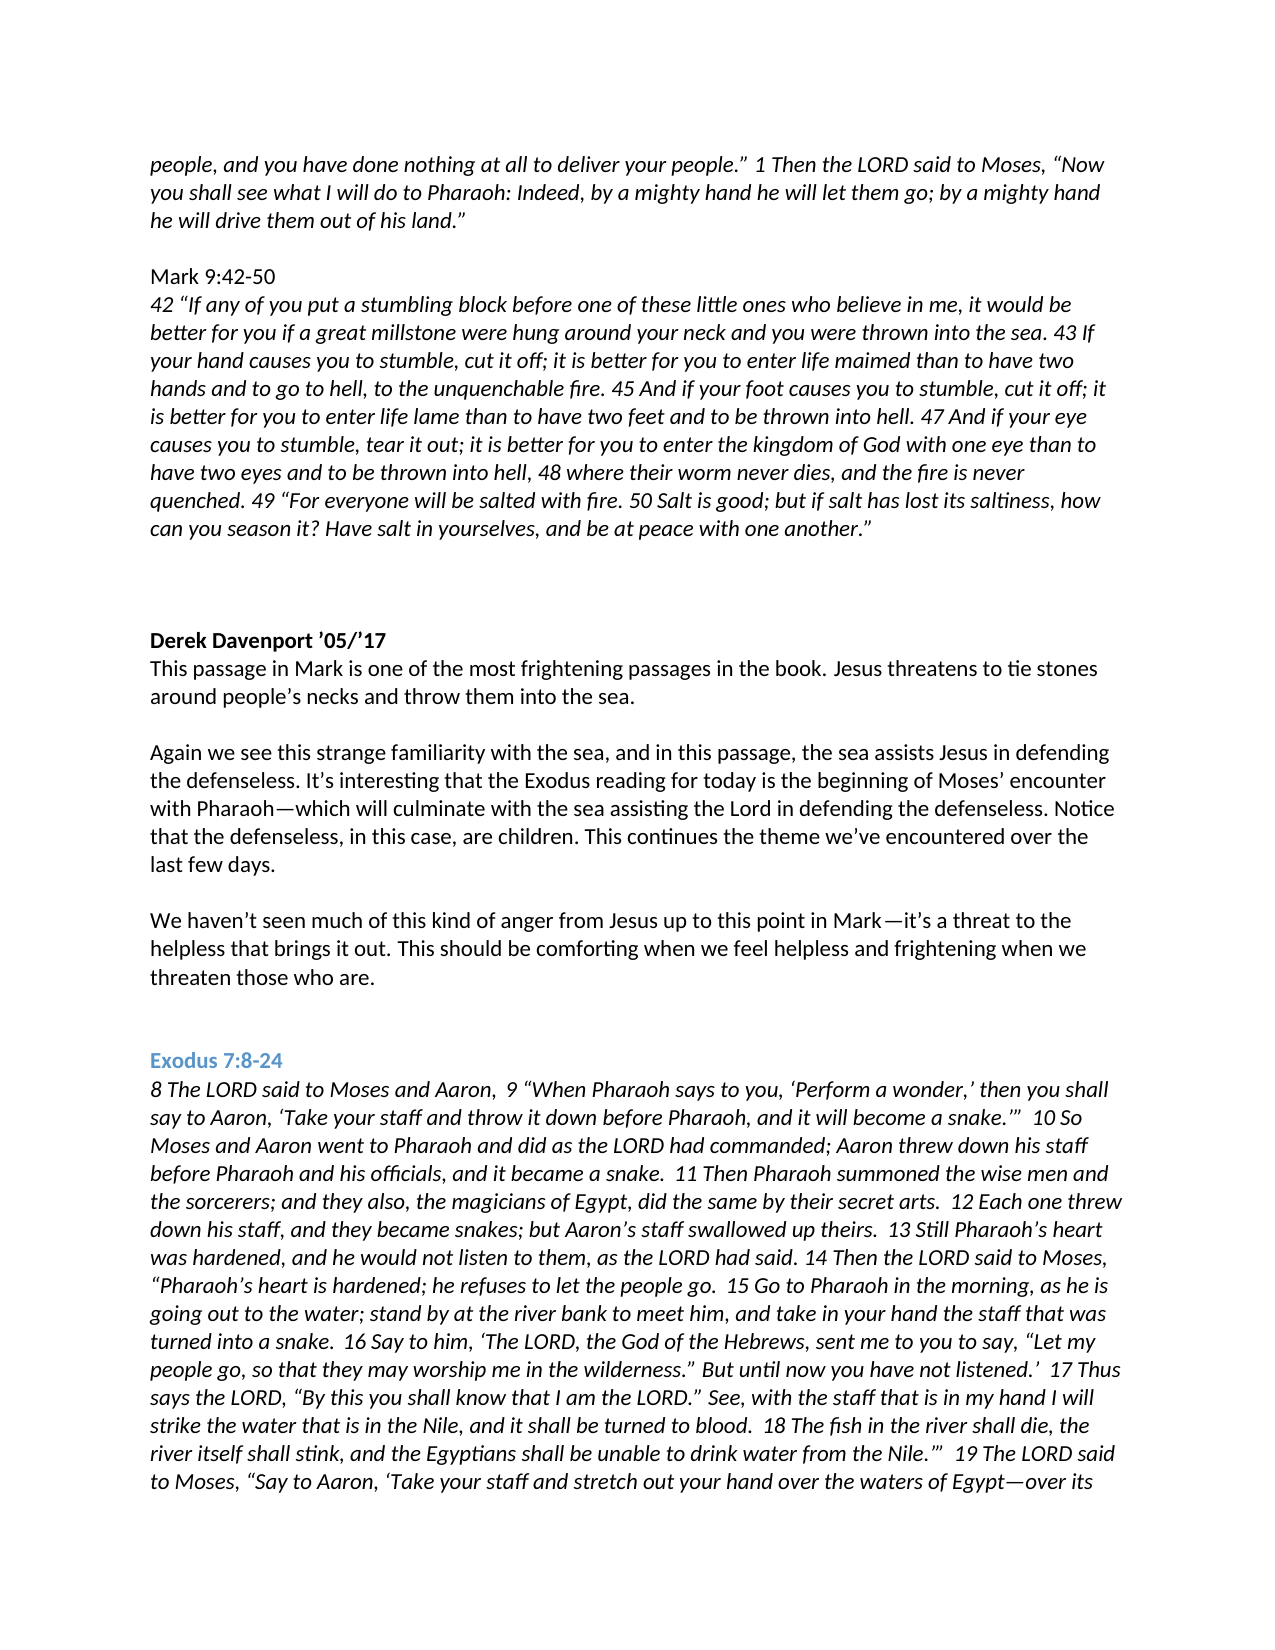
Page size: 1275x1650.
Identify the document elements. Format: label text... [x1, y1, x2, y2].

text We haven’t seen much of this kind of anger from Jesus up to this point in Mark—it’s a threat to the helpless that brings it out. This should be comforting when we feel helpless and frightening when we threaten those who are. [150, 907, 1125, 991]
text Exodus 7:8-24 [150, 1047, 1125, 1075]
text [150, 1075, 1125, 1495]
text 42 “If any of you put a stumbling block before one of these little ones who believe in me, it would be better for you if a great millstone were hung around your neck and you were thrown into the sea. 43 If your hand causes you to stumble, cut it off; it is better for you to enter life maimed than to have two hands and to go to hell, to the unquenchable fire. 45 And if your foot causes you to stumble, cut it off; it is better for you to enter life lame than to have two feet and to be thrown into hell. 47 And if your eye causes you to stumble, tear it out; it is better for you to enter the kingdom of God with one eye than to have two eyes and to be thrown into hell, 48 where their worm never dies, and the fire is never quenched. 49 “For everyone will be salted with fire. 50 Salt is good; but if salt has lost its saltiness, how can you season it? Have salt in yourselves, and be at peace with one another.” [150, 290, 1125, 542]
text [150, 150, 1125, 234]
text Derek Davenport ’05/’17 [150, 626, 1125, 654]
text Mark 9:42-50 [150, 262, 1125, 290]
text This passage in Mark is one of the most frightening passages in the book. Jesus threatens to tie stones around people’s necks and throw them into the sea. [150, 654, 1125, 710]
text Again we see this strange familiarity with the sea, and in this passage, the sea assists Jesus in defending the defenseless. It’s interesting that the Exodus reading for today is the beginning of Moses’ encounter with Pharaoh—which will culminate with the sea assisting the Lord in defending the defenseless. Notice that the defenseless, in this case, are children. This continues the theme we’ve encountered over the last few days. [150, 738, 1125, 878]
